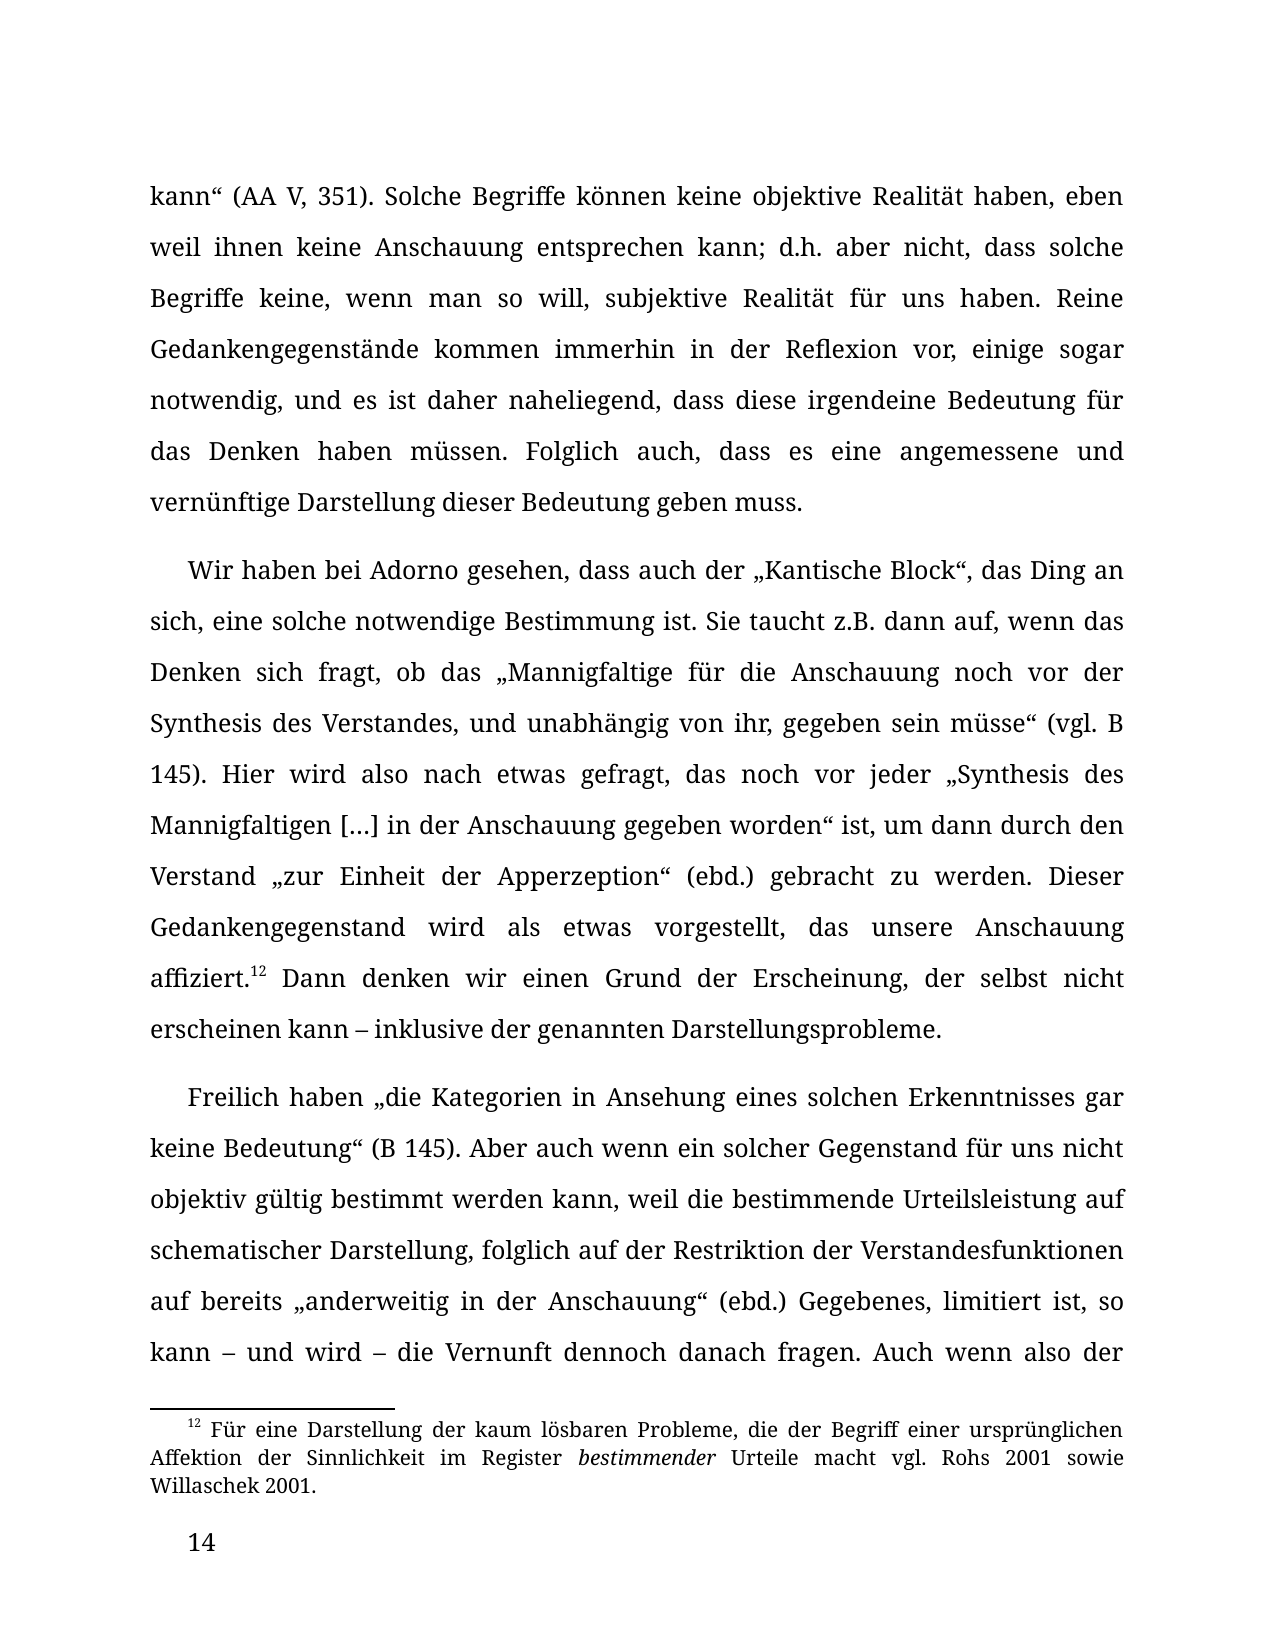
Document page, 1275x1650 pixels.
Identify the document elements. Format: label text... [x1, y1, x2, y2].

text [150, 1079, 1125, 1369]
text Wir haben bei Adorno gesehen, dass auch der „Kantische Block“, das Ding an sich, eine solche notwendige Bestimmung ist. Sie taucht z.B. dann auf, wenn das Denken sich fragt, ob das „Mannigfaltige für die Anschauung noch vor der Synthesis des Verstandes, und unabhängig von ihr, gegeben sein müsse“ (vgl. B 145). Hier wird also nach etwas gefragt, das noch vor jeder „Synthesis des Mannigfaltigen […] in der Anschauung gegeben worden“ ist, um dann durch den Verstand „zur Einheit der Apperzeption“ (ebd.) gebracht zu werden. Dieser Gedankengegenstand wird als etwas vorgestellt, das unsere Anschauung affiziert. Dann denken wir einen Grund der Erscheinung, der selbst nicht erscheinen kann – inklusive der genannten Darstellungsprobleme. [150, 552, 1125, 1046]
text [150, 178, 1125, 519]
